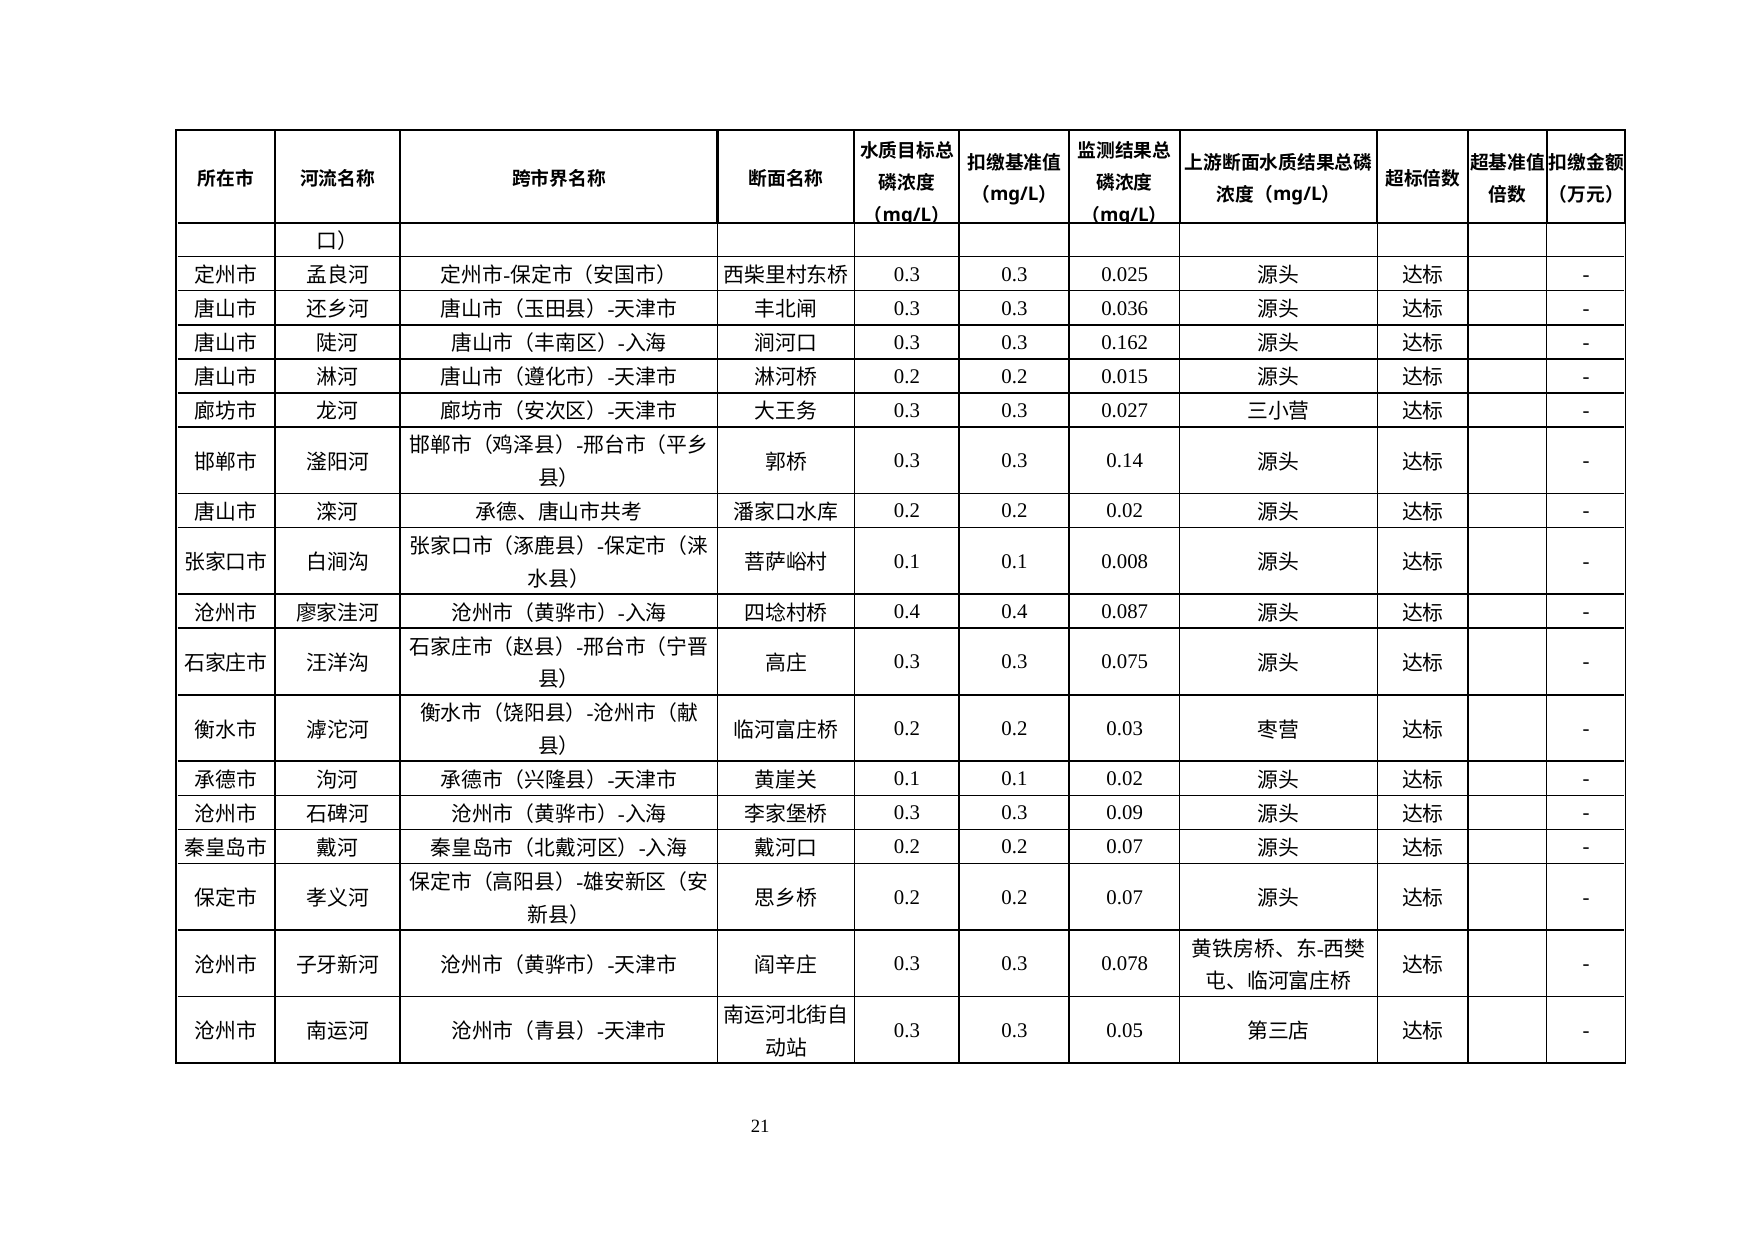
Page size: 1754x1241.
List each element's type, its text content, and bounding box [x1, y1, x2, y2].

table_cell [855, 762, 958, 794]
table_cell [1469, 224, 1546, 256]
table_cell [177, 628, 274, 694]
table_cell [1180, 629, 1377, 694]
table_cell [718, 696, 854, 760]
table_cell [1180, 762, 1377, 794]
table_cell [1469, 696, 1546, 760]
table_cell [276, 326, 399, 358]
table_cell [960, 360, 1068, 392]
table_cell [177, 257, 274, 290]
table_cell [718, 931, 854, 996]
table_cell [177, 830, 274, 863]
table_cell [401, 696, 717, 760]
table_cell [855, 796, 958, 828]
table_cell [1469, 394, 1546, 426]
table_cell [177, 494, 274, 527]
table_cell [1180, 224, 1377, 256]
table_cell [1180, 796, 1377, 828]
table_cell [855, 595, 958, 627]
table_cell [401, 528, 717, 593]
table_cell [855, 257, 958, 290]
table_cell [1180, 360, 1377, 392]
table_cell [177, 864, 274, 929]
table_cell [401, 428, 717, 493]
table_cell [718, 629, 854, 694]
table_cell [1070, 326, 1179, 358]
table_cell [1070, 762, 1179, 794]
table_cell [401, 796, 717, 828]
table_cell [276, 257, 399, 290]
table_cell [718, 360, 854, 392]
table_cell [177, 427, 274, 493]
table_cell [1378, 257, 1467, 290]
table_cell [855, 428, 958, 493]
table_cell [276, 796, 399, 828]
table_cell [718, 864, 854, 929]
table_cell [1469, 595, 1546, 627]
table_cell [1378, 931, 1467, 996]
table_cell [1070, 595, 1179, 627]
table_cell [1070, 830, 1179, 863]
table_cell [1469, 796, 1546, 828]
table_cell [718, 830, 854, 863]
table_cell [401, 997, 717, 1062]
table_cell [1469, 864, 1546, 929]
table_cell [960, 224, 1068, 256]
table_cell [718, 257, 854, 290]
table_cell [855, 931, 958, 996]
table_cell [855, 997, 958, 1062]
table_header 所在市 [177, 131, 274, 222]
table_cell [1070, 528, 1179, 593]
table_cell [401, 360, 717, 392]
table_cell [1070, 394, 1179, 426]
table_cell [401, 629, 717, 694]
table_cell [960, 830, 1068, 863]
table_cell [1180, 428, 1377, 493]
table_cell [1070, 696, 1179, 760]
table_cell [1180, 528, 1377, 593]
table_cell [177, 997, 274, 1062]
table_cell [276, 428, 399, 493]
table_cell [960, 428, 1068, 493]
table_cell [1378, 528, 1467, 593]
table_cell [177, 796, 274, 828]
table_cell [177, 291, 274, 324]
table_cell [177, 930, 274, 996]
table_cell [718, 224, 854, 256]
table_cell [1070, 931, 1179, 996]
table_header 超标倍数 [1378, 131, 1467, 222]
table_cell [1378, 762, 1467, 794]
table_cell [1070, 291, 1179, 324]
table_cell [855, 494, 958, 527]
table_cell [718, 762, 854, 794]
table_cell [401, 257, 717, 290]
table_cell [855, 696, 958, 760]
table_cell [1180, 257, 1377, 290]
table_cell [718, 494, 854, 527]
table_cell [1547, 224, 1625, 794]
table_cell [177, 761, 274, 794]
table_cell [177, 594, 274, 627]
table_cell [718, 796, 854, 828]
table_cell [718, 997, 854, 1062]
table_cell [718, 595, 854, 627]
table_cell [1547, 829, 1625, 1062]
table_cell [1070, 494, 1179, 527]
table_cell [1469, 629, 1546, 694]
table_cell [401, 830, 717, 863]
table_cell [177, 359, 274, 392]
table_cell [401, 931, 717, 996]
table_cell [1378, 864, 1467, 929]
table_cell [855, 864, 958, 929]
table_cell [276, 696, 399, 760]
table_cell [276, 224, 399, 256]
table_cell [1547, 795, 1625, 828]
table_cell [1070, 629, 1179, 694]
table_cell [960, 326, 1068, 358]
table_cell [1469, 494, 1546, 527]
table_header 超基准值倍数 [1469, 131, 1546, 222]
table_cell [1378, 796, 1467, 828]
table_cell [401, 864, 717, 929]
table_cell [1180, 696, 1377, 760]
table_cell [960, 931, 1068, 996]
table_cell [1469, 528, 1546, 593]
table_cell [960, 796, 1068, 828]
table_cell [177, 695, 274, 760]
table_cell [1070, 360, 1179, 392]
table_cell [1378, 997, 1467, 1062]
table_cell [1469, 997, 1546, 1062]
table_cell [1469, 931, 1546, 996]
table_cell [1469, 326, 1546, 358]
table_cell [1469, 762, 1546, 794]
table_header 断面名称 [719, 131, 853, 222]
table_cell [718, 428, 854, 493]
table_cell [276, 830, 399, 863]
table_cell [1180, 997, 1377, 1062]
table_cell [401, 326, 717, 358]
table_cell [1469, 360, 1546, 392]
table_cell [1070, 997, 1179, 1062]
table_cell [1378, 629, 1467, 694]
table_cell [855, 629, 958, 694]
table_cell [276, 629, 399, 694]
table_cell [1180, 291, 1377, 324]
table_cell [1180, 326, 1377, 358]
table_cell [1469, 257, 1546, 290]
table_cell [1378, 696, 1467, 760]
table_header 扣缴金额（万元） [1548, 131, 1624, 222]
table_header 跨市界名称 [401, 131, 716, 222]
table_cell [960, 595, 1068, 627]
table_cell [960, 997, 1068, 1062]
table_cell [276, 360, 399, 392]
table_header 上游断面水质结果总磷浓度（mg/L） [1181, 131, 1376, 222]
table_header 河流名称 [276, 131, 399, 222]
table_header 监测结果总磷浓度（mg/L） [1070, 131, 1179, 222]
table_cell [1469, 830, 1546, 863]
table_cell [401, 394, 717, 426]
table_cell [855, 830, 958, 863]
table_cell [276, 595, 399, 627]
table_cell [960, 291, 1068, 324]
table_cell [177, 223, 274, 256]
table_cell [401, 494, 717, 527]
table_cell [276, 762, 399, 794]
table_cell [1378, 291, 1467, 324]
table_header 扣缴基准值（mg/L） [960, 131, 1068, 222]
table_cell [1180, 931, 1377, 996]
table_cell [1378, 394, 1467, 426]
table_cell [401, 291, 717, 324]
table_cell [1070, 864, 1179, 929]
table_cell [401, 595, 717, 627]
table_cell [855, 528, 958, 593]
table_header 水质目标总磷浓度（mg/L） [855, 131, 958, 222]
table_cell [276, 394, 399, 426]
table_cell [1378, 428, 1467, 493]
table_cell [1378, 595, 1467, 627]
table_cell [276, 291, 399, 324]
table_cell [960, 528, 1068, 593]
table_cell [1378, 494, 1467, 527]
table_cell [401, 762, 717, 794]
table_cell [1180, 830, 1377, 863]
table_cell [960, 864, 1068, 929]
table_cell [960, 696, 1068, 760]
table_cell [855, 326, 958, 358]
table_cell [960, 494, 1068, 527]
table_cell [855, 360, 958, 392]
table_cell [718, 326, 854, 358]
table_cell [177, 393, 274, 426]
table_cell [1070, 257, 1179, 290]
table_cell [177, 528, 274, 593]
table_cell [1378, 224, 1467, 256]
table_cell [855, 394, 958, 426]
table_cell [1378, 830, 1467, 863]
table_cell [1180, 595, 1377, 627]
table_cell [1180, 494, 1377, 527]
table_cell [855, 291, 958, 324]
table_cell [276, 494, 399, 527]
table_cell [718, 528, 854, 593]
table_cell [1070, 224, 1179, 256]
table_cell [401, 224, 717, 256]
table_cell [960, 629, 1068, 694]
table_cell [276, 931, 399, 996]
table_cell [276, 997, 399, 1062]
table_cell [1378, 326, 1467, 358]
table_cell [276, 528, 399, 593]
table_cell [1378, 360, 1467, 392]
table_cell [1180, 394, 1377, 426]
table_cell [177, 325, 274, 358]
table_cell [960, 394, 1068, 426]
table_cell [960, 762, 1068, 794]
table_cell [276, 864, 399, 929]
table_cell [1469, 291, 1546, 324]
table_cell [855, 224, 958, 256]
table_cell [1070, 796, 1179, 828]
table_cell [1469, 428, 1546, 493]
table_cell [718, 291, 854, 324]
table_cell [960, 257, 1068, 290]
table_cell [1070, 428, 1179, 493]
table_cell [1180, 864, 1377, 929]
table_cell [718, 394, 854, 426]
